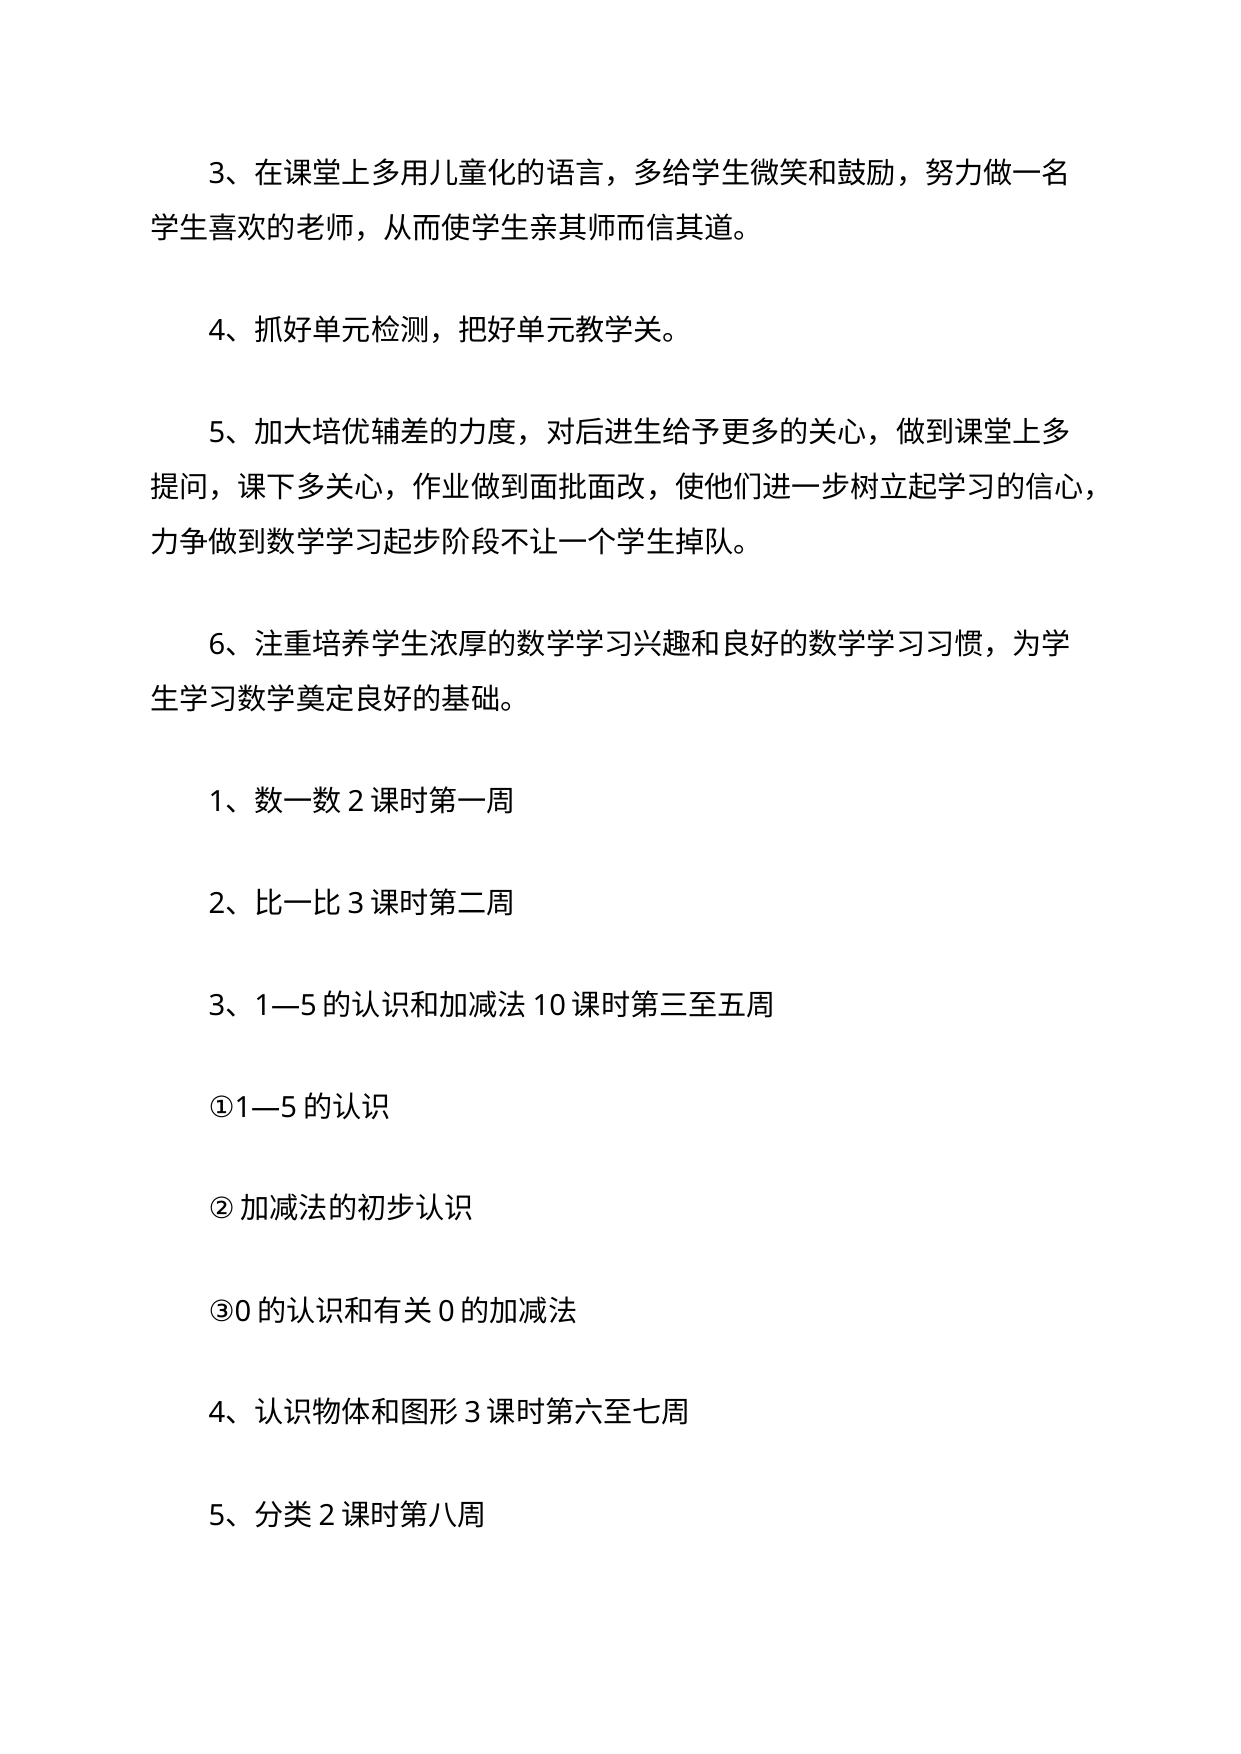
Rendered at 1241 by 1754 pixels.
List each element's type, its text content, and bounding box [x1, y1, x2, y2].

text 3、在课堂上多用儿童化的语言，多给学生微笑和鼓励，努力做一名学生喜欢的老师，从而使学生亲其师而信其道。 [150, 150, 1090, 247]
text ③0的认识和有关0的加减法 [150, 1287, 1090, 1329]
text 5、加大培优辅差的力度，对后进生给予更多的关心，做到课堂上多提问，课下多关心，作业做到面批面改，使他们进一步树立起学习的信心，力争做到数学学习起步阶段不让一个学生掉队。 [150, 409, 1090, 561]
text 6、注重培养学生浓厚的数学学习兴趣和良好的数学学习习惯，为学生学习数学奠定良好的基础。 [150, 620, 1090, 718]
text 4、认识物体和图形3课时第六至七周 [150, 1389, 1090, 1431]
text 5、分类2课时第八周 [150, 1491, 1090, 1533]
text 1、数一数2课时第一周 [150, 777, 1090, 819]
text ②加减法的初步认识 [150, 1185, 1090, 1227]
text 3、1—5的认识和加减法10课时第三至五周 [150, 981, 1090, 1023]
text ①1—5的认识 [150, 1083, 1090, 1126]
text 2、比一比3课时第二周 [150, 879, 1090, 922]
text 4、抓好单元检测，把好单元教学关。 [150, 307, 1090, 349]
